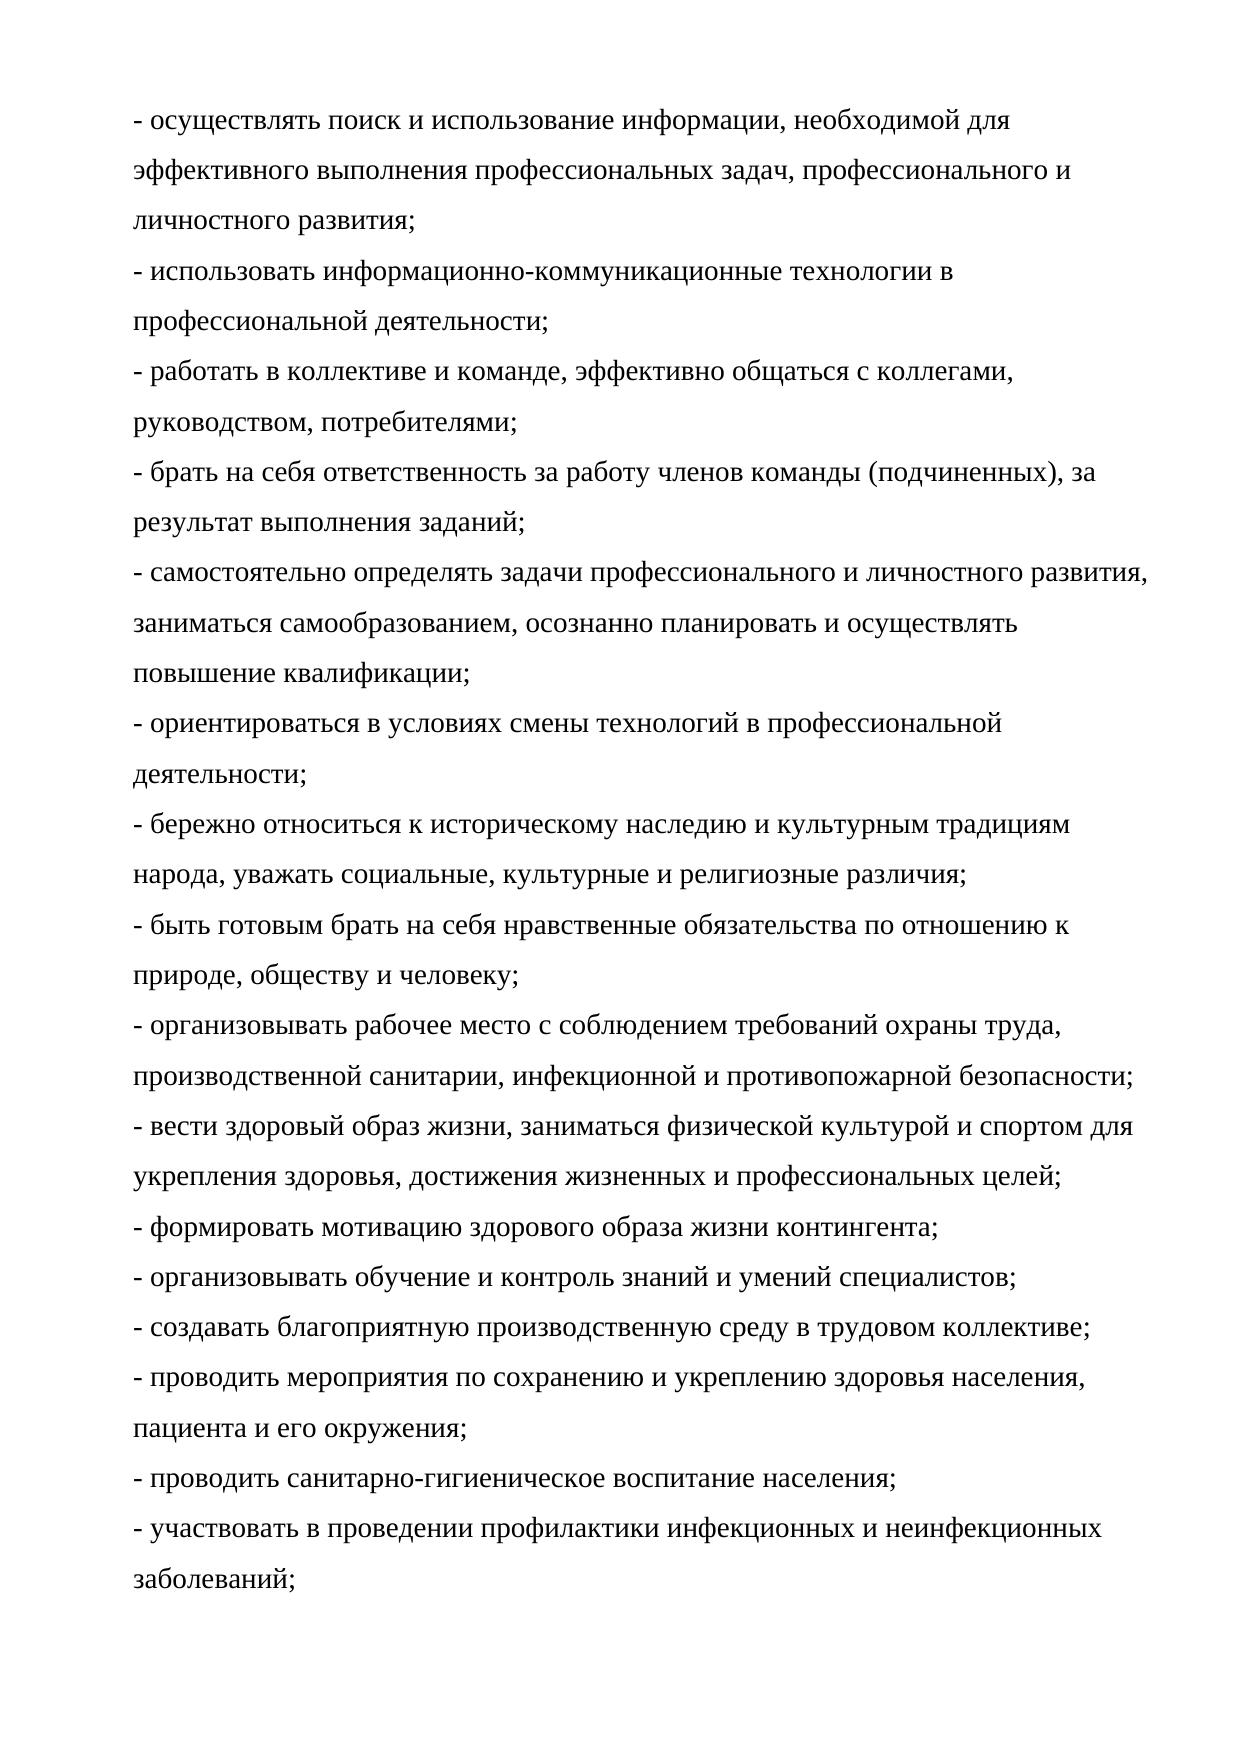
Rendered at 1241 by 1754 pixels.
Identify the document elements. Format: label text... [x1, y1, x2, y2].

text - осуществлять поиск и использование информации, необходимой для эффективного выполнения профессиональных задач, профессионального и личностного развития; [133, 102, 1152, 236]
text - быть готовым брать на себя нравственные обязательства по отношению к природе, обществу и человеку; [133, 907, 1152, 991]
text - самостоятельно определять задачи профессионального и личностного развития, заниматься самообразованием, осознанно планировать и осуществлять повышение квалификации; [133, 554, 1152, 689]
text - бережно относиться к историческому наследию и культурным традициям народа, уважать социальные, культурные и религиозные различия; [133, 806, 1152, 890]
text - брать на себя ответственность за работу членов команды (подчиненных), за результат выполнения заданий; [133, 454, 1152, 538]
text - организовывать обучение и контроль знаний и умений специалистов; [133, 1259, 1152, 1292]
text - использовать информационно-коммуникационные технологии в профессиональной деятельности; [133, 253, 1152, 337]
text - вести здоровый образ жизни, заниматься физической культурой и спортом для укрепления здоровья, достижения жизненных и профессиональных целей; [133, 1108, 1152, 1192]
text - организовывать рабочее место с соблюдением требований охраны труда, производственной санитарии, инфекционной и противопожарной безопасности; [133, 1007, 1152, 1091]
text - работать в коллективе и команде, эффективно общаться с коллегами, руководством, потребителями; [133, 353, 1152, 437]
text - ориентироваться в условиях смены технологий в профессиональной деятельности; [133, 706, 1152, 789]
text - создавать благоприятную производственную среду в трудовом коллективе; [133, 1309, 1152, 1343]
text - формировать мотивацию здорового образа жизни контингента; [133, 1209, 1152, 1242]
text - проводить мероприятия по сохранению и укреплению здоровья населения, пациента и его окружения; [133, 1359, 1152, 1443]
text - участвовать в проведении профилактики инфекционных и неинфекционных заболеваний; [133, 1511, 1152, 1594]
text - проводить санитарно-гигиеническое воспитание населения; [133, 1460, 1152, 1494]
